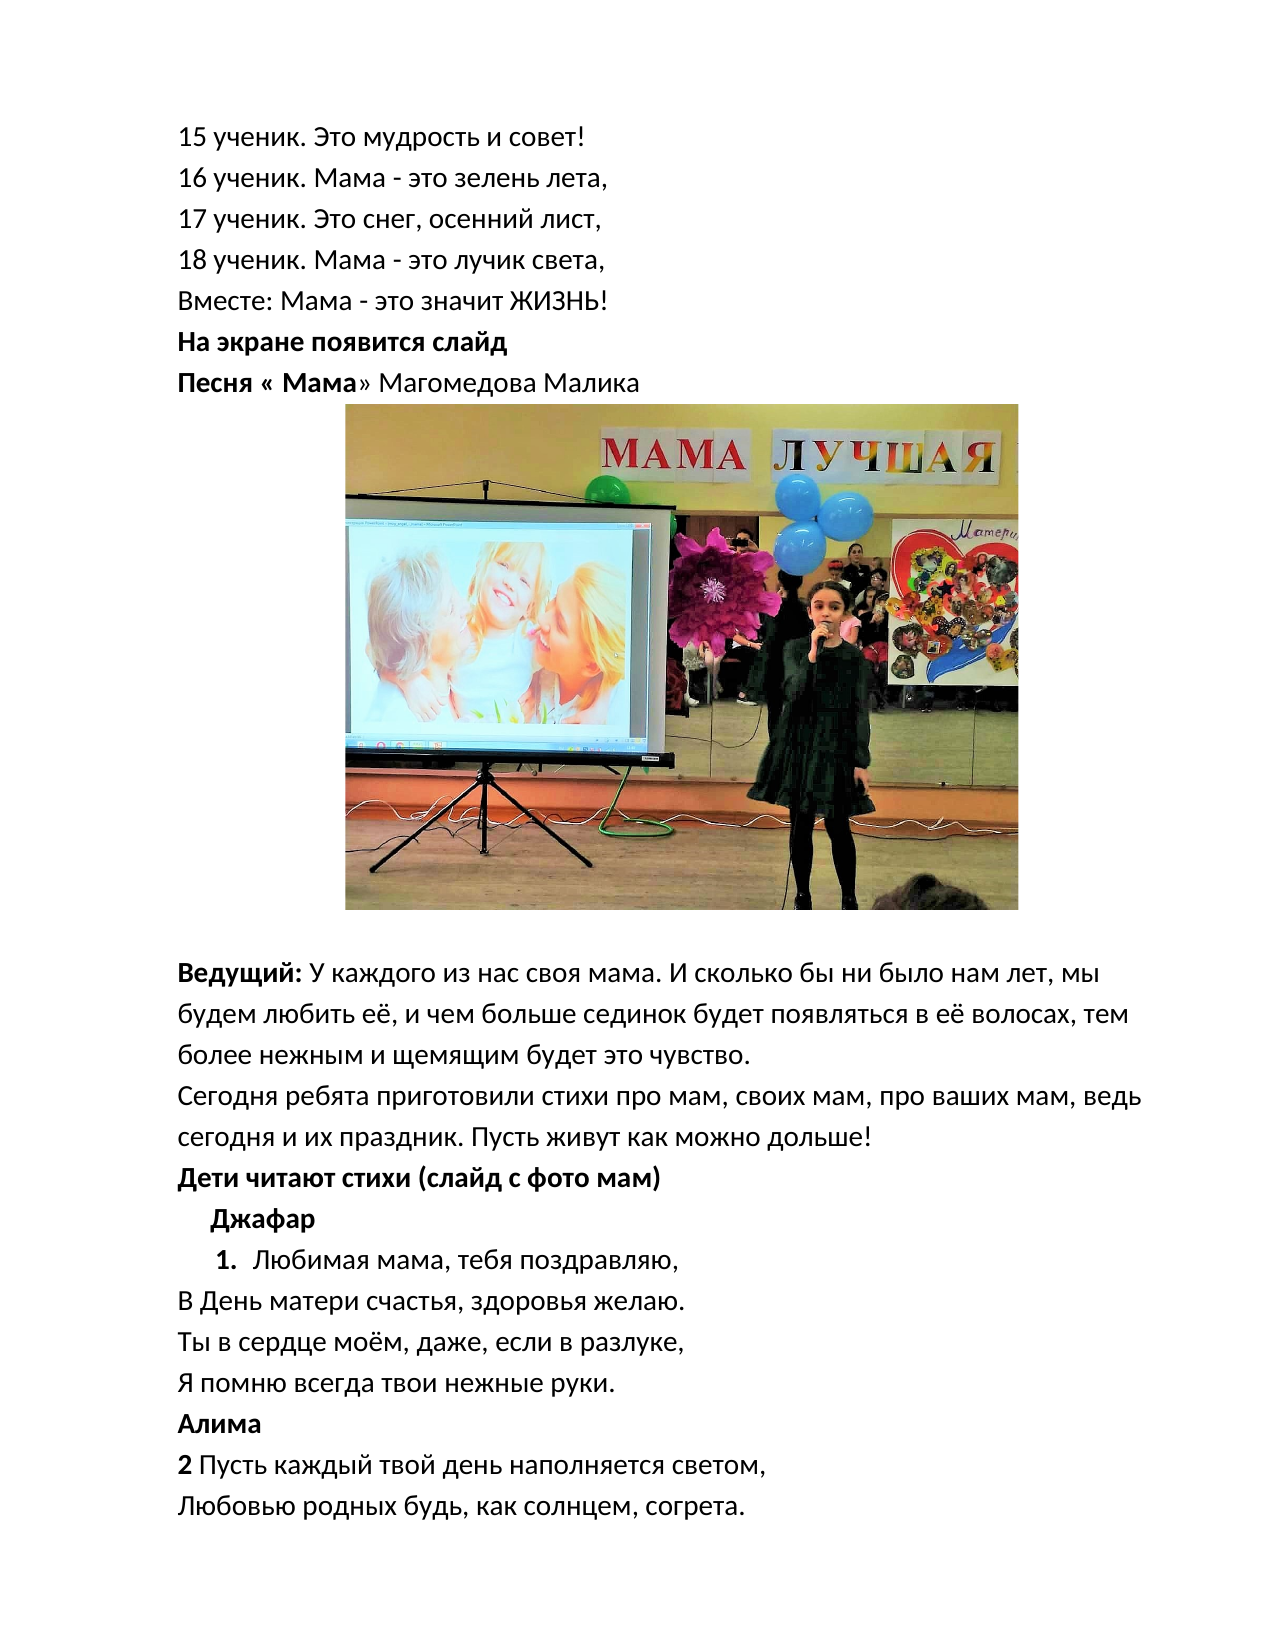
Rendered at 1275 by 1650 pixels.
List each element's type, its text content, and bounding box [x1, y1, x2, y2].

text Сегодня ребята приготовили стихи про мам, своих мам, про ваших мам, ведь сегодня и их праздник. Пусть живут как можно дольше! [177, 1077, 1186, 1154]
text 18 ученик. Мама - это лучик света, [177, 241, 1186, 277]
text Ты в сердце моём, даже, если в разлуке, [177, 1323, 1186, 1358]
text 15 ученик. Это мудрость и совет! [177, 118, 1186, 154]
text 16 ученик. Мама - это зелень лета, [177, 159, 1186, 195]
text Песня « Мама» Магомедова Малика [177, 364, 1186, 399]
text На экране появится слайд [177, 323, 1186, 358]
text 17 ученик. Это снег, осенний лист, [177, 200, 1186, 236]
text Я помню всегда твои нежные руки. [177, 1364, 1186, 1399]
text Вместе: Мама - это значит ЖИЗНЬ! [177, 282, 1186, 317]
text В День матери счастья, здоровья желаю. [177, 1282, 1186, 1318]
text 2 Пусть каждый твой день наполняется светом, [177, 1446, 1186, 1481]
text Любовью родных будь, как солнцем, согрета. [177, 1487, 1186, 1522]
text Джафар [177, 1200, 1186, 1236]
text Алима [177, 1405, 1186, 1440]
text Ведущий: У каждого из нас своя мама. И сколько бы ни было нам лет, мы будем любить её, и чем больше сединок будет появляться в её волосах, тем более нежным и щемящим будет это чувство. [177, 954, 1186, 1072]
text Дети читают стихи (слайд с фото мам) [177, 1159, 1186, 1195]
picture [345, 404, 1019, 910]
list Любимая мама, тебя поздравляю, [215, 1241, 1186, 1277]
